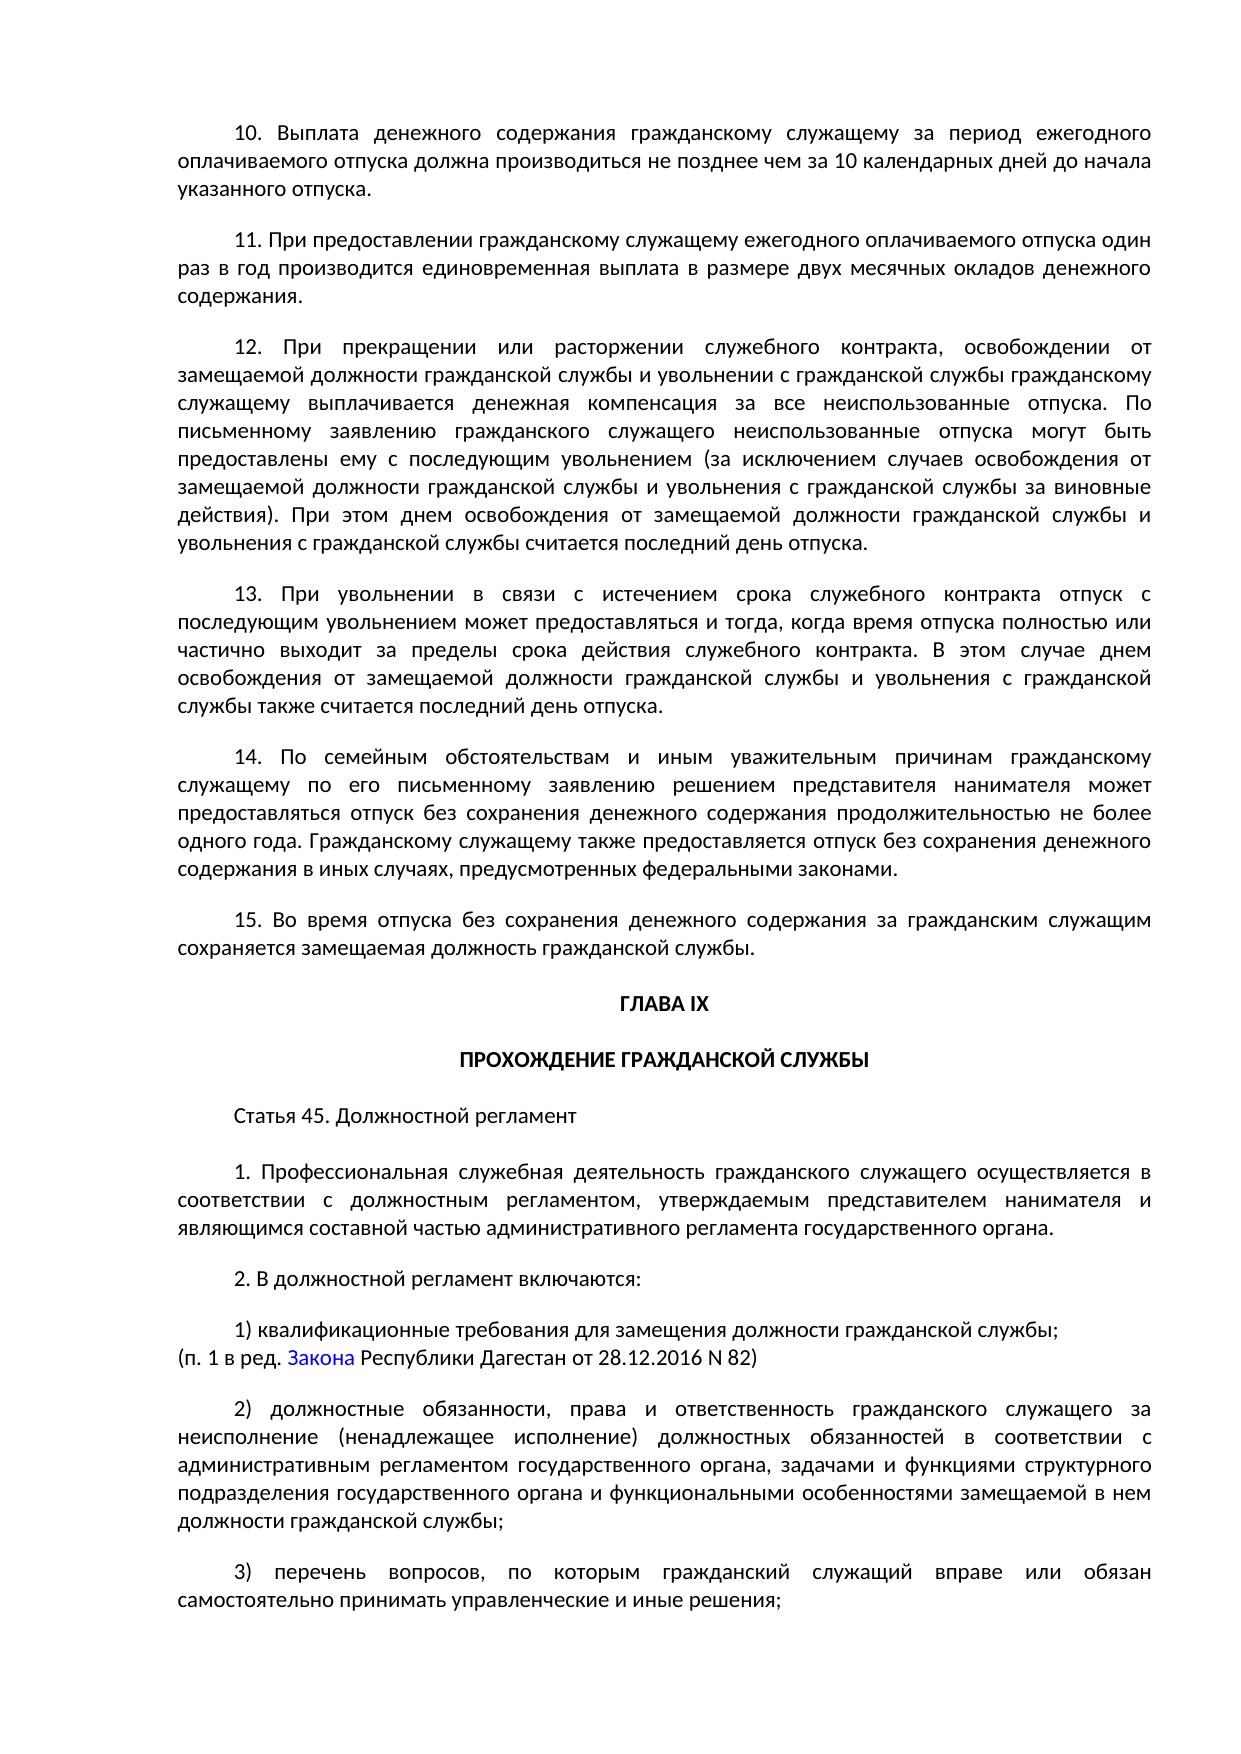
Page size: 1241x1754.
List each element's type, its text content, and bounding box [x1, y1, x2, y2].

text 2) должностные обязанности, права и ответственность гражданского служащего за неисполнение (ненадлежащее исполнение) должностных обязанностей в соответствии с административным регламентом государственного органа, задачами и функциями структурного подразделения государственного органа и функциональными особенностями замещаемой в нем должности гражданской службы; [177, 1394, 1152, 1534]
text (п. 1 в ред. Закона Республики Дагестан от 28.12.2016 N 82) [177, 1343, 1152, 1371]
title ГЛАВА IX [177, 989, 1152, 1017]
text 12. При прекращении или расторжении служебного контракта, освобождении от замещаемой должности гражданской службы и увольнении с гражданской службы гражданскому служащему выплачивается денежная компенсация за все неиспользованные отпуска. По письменному заявлению гражданского служащего неиспользованные отпуска могут быть предоставлены ему с последующим увольнением (за исключением случаев освобождения от замещаемой должности гражданской службы и увольнения с гражданской службы за виновные действия). При этом днем освобождения от замещаемой должности гражданской службы и увольнения с гражданской службы считается последний день отпуска. [177, 332, 1152, 556]
text 1. Профессиональная служебная деятельность гражданского служащего осуществляется в соответствии с должностным регламентом, утверждаемым представителем нанимателя и являющимся составной частью административного регламента государственного органа. [177, 1157, 1152, 1241]
text 11. При предоставлении гражданскому служащему ежегодного оплачиваемого отпуска один раз в год производится единовременная выплата в размере двух месячных окладов денежного содержания. [177, 225, 1152, 309]
text 2. В должностной регламент включаются: [177, 1264, 1152, 1292]
title ПРОХОЖДЕНИЕ ГРАЖДАНСКОЙ СЛУЖБЫ [177, 1045, 1152, 1073]
text 1) квалификационные требования для замещения должности гражданской службы; [177, 1315, 1152, 1343]
text 14. По семейным обстоятельствам и иным уважительным причинам гражданскому служащему по его письменному заявлению решением представителя нанимателя может предоставляться отпуск без сохранения денежного содержания продолжительностью не более одного года. Гражданскому служащему также предоставляется отпуск без сохранения денежного содержания в иных случаях, предусмотренных федеральными законами. [177, 742, 1152, 882]
text 15. Во время отпуска без сохранения денежного содержания за гражданским служащим сохраняется замещаемая должность гражданской службы. [177, 905, 1152, 961]
text 10. Выплата денежного содержания гражданскому служащему за период ежегодного оплачиваемого отпуска должна производиться не позднее чем за 10 календарных дней до начала указанного отпуска. [177, 118, 1152, 202]
text 3) перечень вопросов, по которым гражданский служащий вправе или обязан самостоятельно принимать управленческие и иные решения; [177, 1557, 1152, 1613]
text Статья 45. Должностной регламент [177, 1101, 1152, 1129]
text 13. При увольнении в связи с истечением срока служебного контракта отпуск с последующим увольнением может предоставляться и тогда, когда время отпуска полностью или частично выходит за пределы срока действия служебного контракта. В этом случае днем освобождения от замещаемой должности гражданской службы и увольнения с гражданской службы также считается последний день отпуска. [177, 579, 1152, 719]
